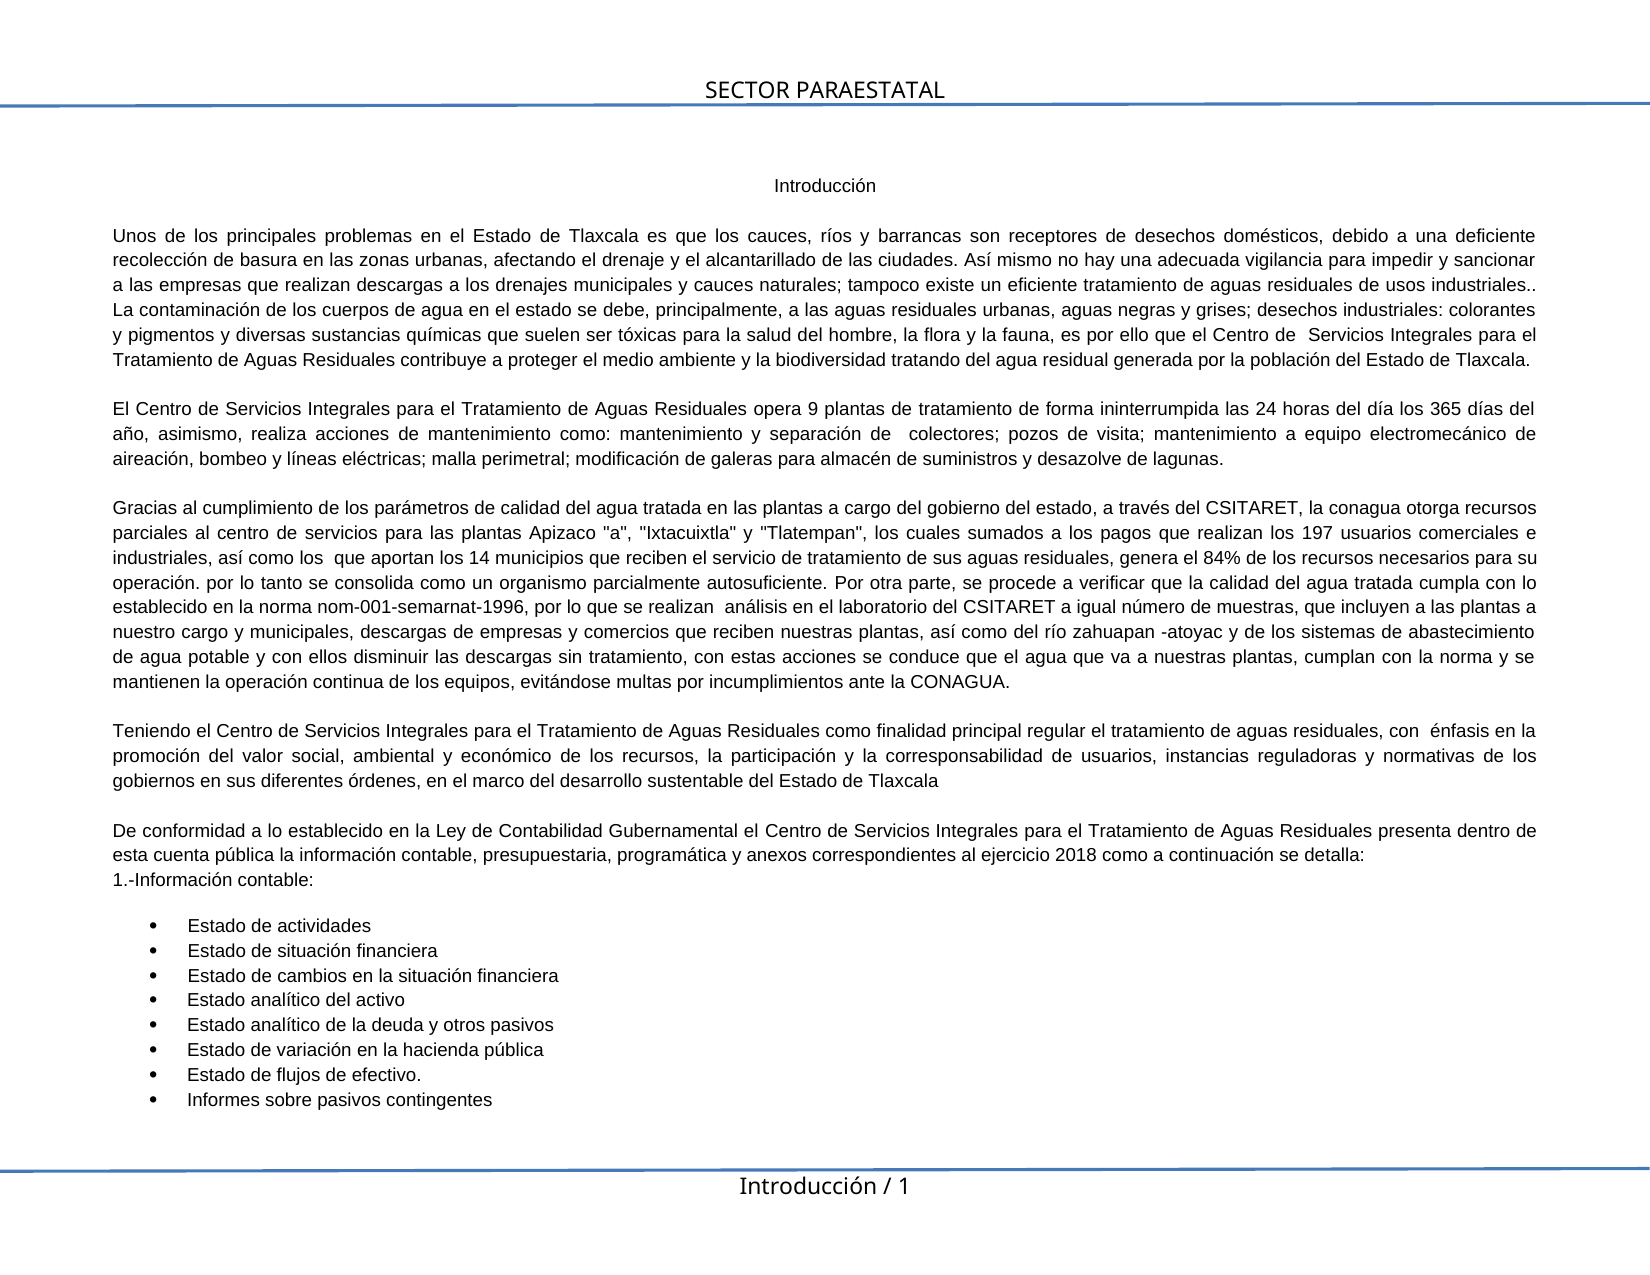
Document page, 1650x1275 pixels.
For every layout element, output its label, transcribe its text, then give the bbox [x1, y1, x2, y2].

text Unos de los principales problemas en el Estado de Tlaxcala es que los cauces, ríos y barrancas son receptores de desechos domésticos, debido a una deficiente recolección de basura en las zonas urbanas, afectando el drenaje y el alcantarillado de las ciudades. Así mismo no hay una adecuada vigilancia para impedir y sancionar a las empresas que realizan descargas a los drenajes municipales y cauces naturales; tampoco existe un eficiente tratamiento de aguas residuales de usos industriales.. La contaminación de los cuerpos de agua en el estado se debe, principalmente, a las aguas residuales urbanas, aguas negras y grises; desechos industriales: colorantes y pigmentos y diversas sustancias químicas que suelen ser tóxicas para la salud del hombre, la flora y la fauna, es por ello que el Centro de Servicios Integrales para el Tratamiento de Aguas Residuales contribuye a proteger el medio ambiente y la biodiversidad tratando del agua residual generada por la población del Estado de Tlaxcala. [112, 224, 1537, 370]
list Estado analítico del activo [150, 989, 1537, 1011]
list Estado de cambios en la situación financiera [150, 964, 1537, 986]
list Informes sobre pasivos contingentes [150, 1089, 1537, 1111]
text Gracias al cumplimiento de los parámetros de calidad del agua tratada en las plantas a cargo del gobierno del estado, a través del CSITARET, la conagua otorga recursos parciales al centro de servicios para las plantas Apizaco "a", "Ixtacuixtla" y "Tlatempan", los cuales sumados a los pagos que realizan los 197 usuarios comerciales e industriales, así como los que aportan los 14 municipios que reciben el servicio de tratamiento de sus aguas residuales, genera el 84% de los recursos necesarios para su operación. por lo tanto se consolida como un organismo parcialmente autosuficiente. Por otra parte, se procede a verificar que la calidad del agua tratada cumpla con lo establecido en la norma nom-001-semarnat-1996, por lo que se realizan análisis en el laboratorio del CSITARET a igual número de muestras, que incluyen a las plantas a nuestro cargo y municipales, descargas de empresas y comercios que reciben nuestras plantas, así como del río zahuapan -atoyac y de los sistemas de abastecimiento de agua potable y con ellos disminuir las descargas sin tratamiento, con estas acciones se conduce que el agua que va a nuestras plantas, cumplan con la norma y se mantienen la operación continua de los equipos, evitándose multas por incumplimientos ante la CONAGUA. [112, 497, 1537, 692]
list Estado de variación en la hacienda pública [150, 1039, 1537, 1061]
text El Centro de Servicios Integrales para el Tratamiento de Aguas Residuales opera 9 plantas de tratamiento de forma ininterrumpida las 24 horas del día los 365 días del año, asimismo, realiza acciones de mantenimiento como: mantenimiento y separación de colectores; pozos de visita; mantenimiento a equipo electromecánico de aireación, bombeo y líneas eléctricas; malla perimetral; modificación de galeras para almacén de suministros y desazolve de lagunas. [112, 398, 1537, 469]
text Introducción [112, 175, 1537, 196]
list Estado analítico de la deuda y otros pasivos [150, 1014, 1537, 1036]
text De conformidad a lo establecido en la Ley de Contabilidad Gubernamental el Centro de Servicios Integrales para el Tratamiento de Aguas Residuales presenta dentro de esta cuenta pública la información contable, presupuestaria, programática y anexos correspondientes al ejercicio 2018 como a continuación se detalla: [112, 819, 1537, 866]
text Teniendo el Centro de Servicios Integrales para el Tratamiento de Aguas Residuales como finalidad principal regular el tratamiento de aguas residuales, con énfasis en la promoción del valor social, ambiental y económico de los recursos, la participación y la corresponsabilidad de usuarios, instancias reguladoras y normativas de los gobiernos en sus diferentes órdenes, en el marco del desarrollo sustentable del Estado de Tlaxcala [112, 720, 1537, 791]
list Estado de flujos de efectivo. [150, 1064, 1537, 1086]
text 1.-Información contable: [112, 869, 1537, 891]
list Estado de actividades [150, 914, 1537, 936]
list Estado de situación financiera [150, 939, 1537, 961]
